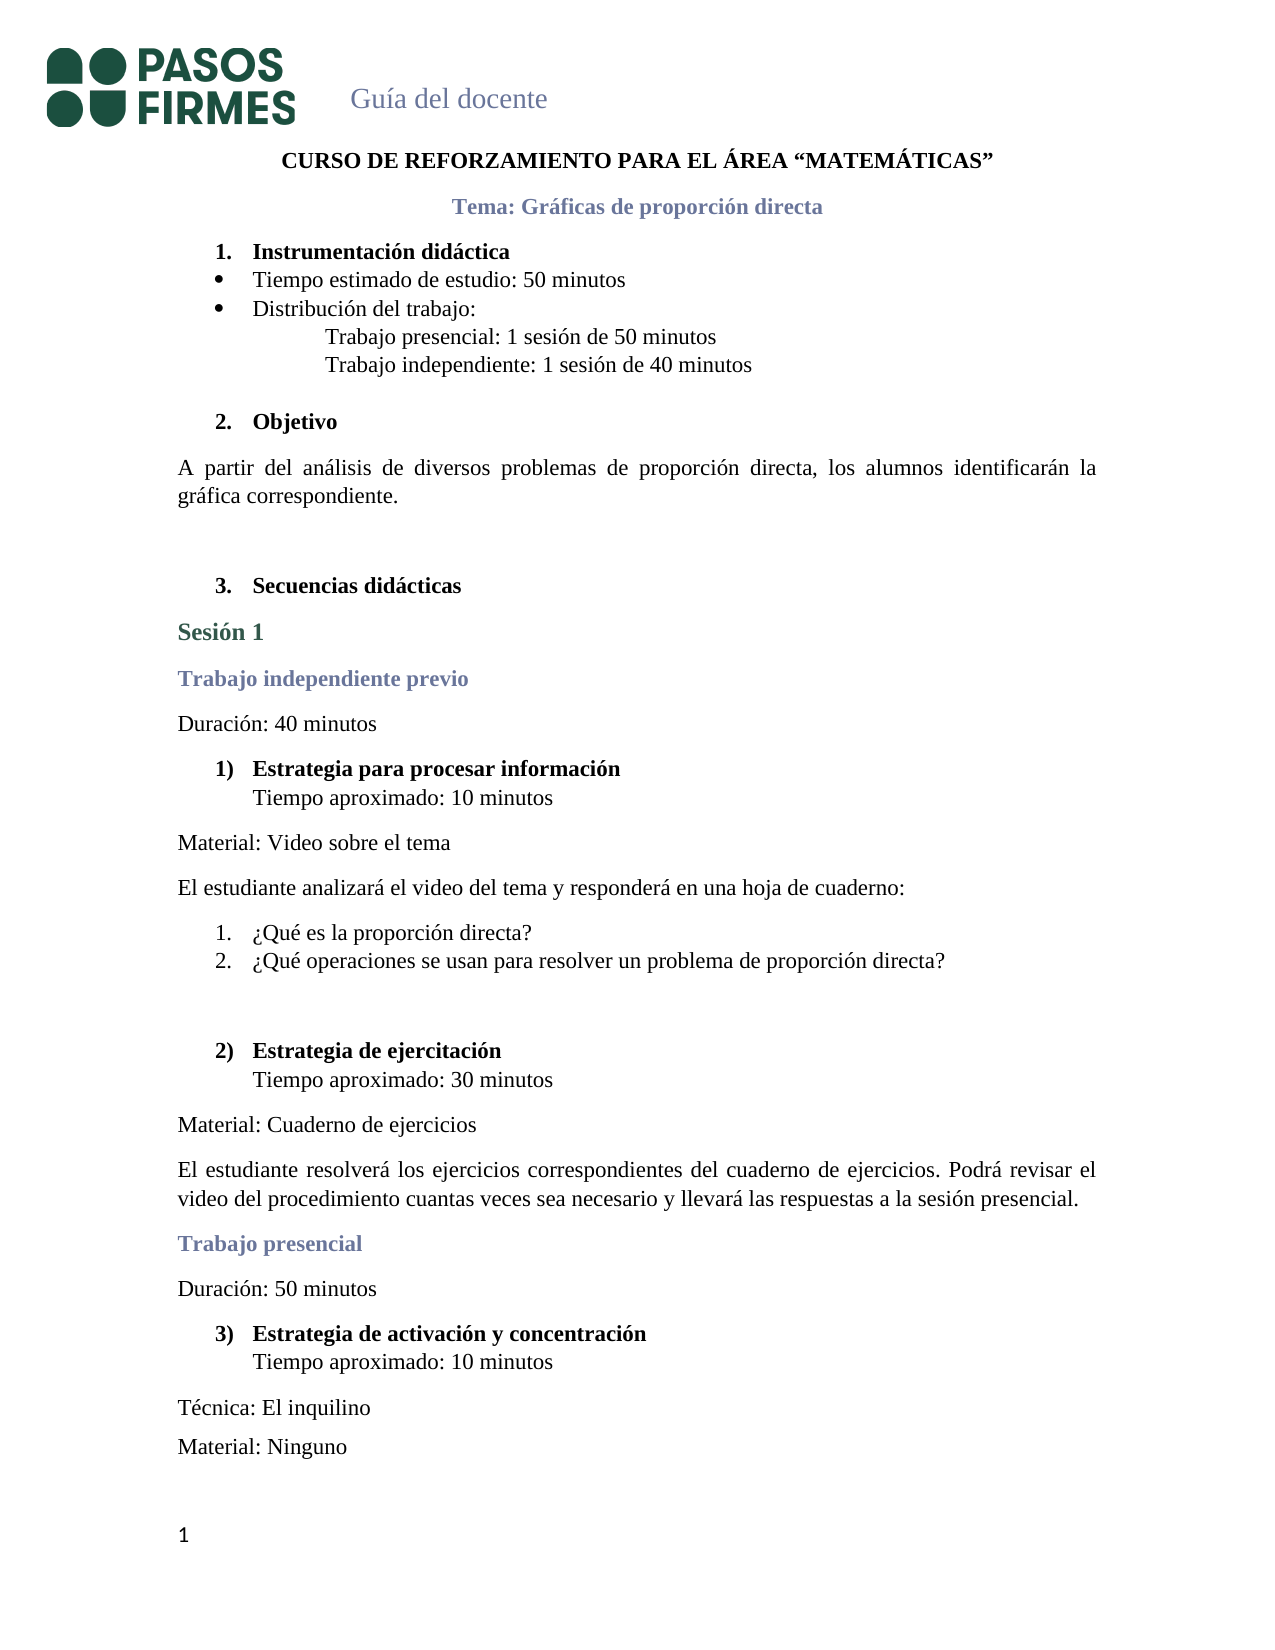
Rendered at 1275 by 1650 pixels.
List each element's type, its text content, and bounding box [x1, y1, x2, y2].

text CURSO DE REFORZAMIENTO PARA EL ÁREA “MATEMÁTICAS” [177, 148, 1098, 174]
text Duración: 40 minutos [177, 710, 1098, 736]
text El estudiante analizará el video del tema y responderá en una hoja de cuaderno: [177, 874, 1098, 900]
text Material: Ninguno [177, 1433, 1098, 1459]
text Material: Cuaderno de ejercicios [177, 1111, 1098, 1137]
list Estrategia de activación y concentración [215, 1320, 1098, 1346]
list Tiempo aproximado: 30 minutos [252, 1066, 1098, 1092]
list Instrumentación didáctica [215, 238, 1098, 264]
list Tiempo aproximado: 10 minutos [252, 784, 1098, 810]
text Material: Video sobre el tema [177, 829, 1098, 855]
list Distribución del trabajo: [215, 295, 1098, 321]
text Sesión 1 [177, 617, 1098, 646]
list ¿Qué operaciones se usan para resolver un problema de proporción directa? [215, 947, 1098, 974]
text El estudiante resolverá los ejercicios correspondientes del cuaderno de ejercicios. Podrá revisar el video del procedimiento cuantas veces sea necesario y llevará las respuestas a la sesión presencial. [177, 1156, 1098, 1211]
list Trabajo independiente: 1 sesión de 40 minutos [325, 352, 1098, 378]
list Secuencias didácticas [215, 572, 1098, 598]
list ¿Qué es la proporción directa? [215, 919, 1098, 945]
text Técnica: El inquilino [177, 1393, 1098, 1420]
list Estrategia para procesar información [215, 755, 1098, 782]
text Trabajo presencial [177, 1230, 1098, 1256]
text Tema: Gráficas de proporción directa [177, 193, 1098, 219]
text Trabajo independiente previo [177, 665, 1098, 691]
text A partir del análisis de diversos problemas de proporción directa, los alumnos identificarán la gráfica correspondiente. [177, 453, 1098, 508]
list Trabajo presencial: 1 sesión de 50 minutos [325, 323, 1098, 349]
list Objetivo [215, 408, 1098, 435]
list Tiempo aproximado: 10 minutos [252, 1348, 1098, 1375]
text Duración: 50 minutos [177, 1275, 1098, 1301]
list Tiempo estimado de estudio: 50 minutos [215, 266, 1098, 293]
list Estrategia de ejercitación [215, 1038, 1098, 1064]
